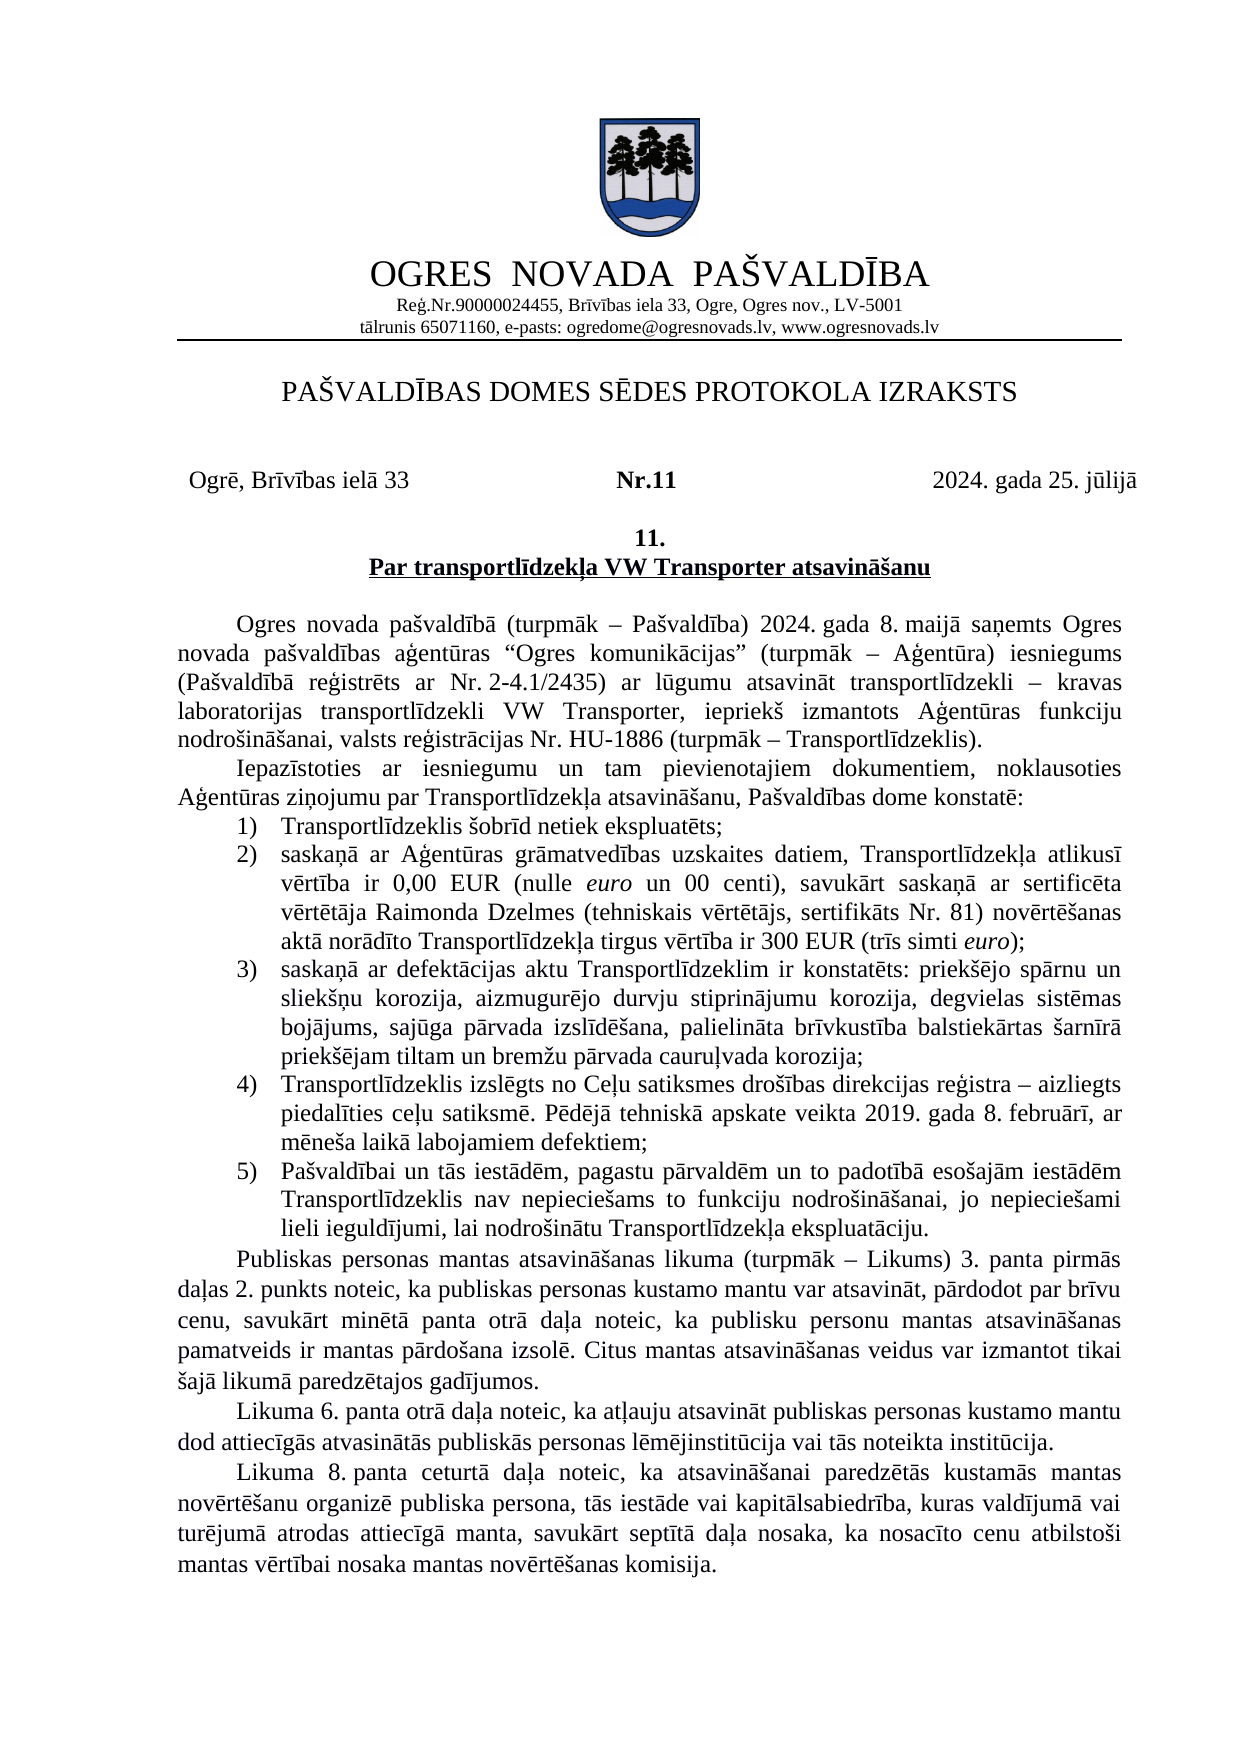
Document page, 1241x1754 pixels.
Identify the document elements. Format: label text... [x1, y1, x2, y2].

picture [599, 118, 700, 237]
text Likuma 6. panta otrā daļa noteic, ka atļauju atsavināt publiskas personas kustamo mantu dod attiecīgās atvasinātās publiskās personas lēmējinstitūcija vai tās noteikta institūcija. [177, 1395, 1122, 1456]
text tālrunis 65071160, e-pasts: ogredome@ogresnovads.lv, www.ogresnovads.lv [177, 316, 1122, 339]
text 11. [177, 523, 1122, 552]
text Par transportlīdzekļa VW Transporter atsavināšanu [177, 552, 1122, 581]
table_header 2024. gada 25. jūlijā [794, 465, 1148, 494]
list Transportlīdzeklis izslēgts no Ceļu satiksmes drošības direkcijas reģistra – aizliegts piedalīties ceļu satiksmē. Pēdējā tehniskā apskate veikta 2019. gada 8. februārī, ar mēneša laikā labojamiem defektiem; [236, 1069, 1122, 1156]
table_header Nr.11 [487, 465, 794, 494]
text Publiskas personas mantas atsavināšanas likuma (turpmāk – Likums) 3. panta pirmās daļas 2. punkts noteic, ka publiskas personas kustamo mantu var atsavināt, pārdodot par brīvu cenu, savukārt minētā panta otrā daļa noteic, ka publisku personu mantas atsavināšanas pamatveids ir mantas pārdošana izsolē. Citus mantas atsavināšanas veidus var izmantot tikai šajā likumā paredzētajos gadījumos. [177, 1242, 1122, 1395]
list saskaņā ar defektācijas aktu Transportlīdzeklim ir konstatēts: priekšējo spārnu un sliekšņu korozija, aizmugurējo durvju stiprinājumu korozija, degvielas sistēmas bojājums, sajūga pārvada izslīdēšana, palielināta brīvkustība balstiekārtas šarnīrā priekšējam tiltam un bremžu pārvada cauruļvada korozija; [236, 954, 1122, 1069]
text OGRES NOVADA PAŠVALDĪBA [177, 251, 1122, 294]
list Transportlīdzeklis šobrīd netiek ekspluatēts; [236, 811, 1122, 839]
list saskaņā ar Aģentūras grāmatvedības uzskaites datiem, Transportlīdzekļa atlikusī vērtība ir 0,00 EUR (nulle euro un 00 centi), savukārt saskaņā ar sertificēta vērtētāja Raimonda Dzelmes (tehniskais vērtētājs, sertifikāts Nr. 81) novērtēšanas aktā norādīto Transportlīdzekļa tirgus vērtība ir 300 EUR (trīs simti euro); [236, 839, 1122, 954]
text Likuma 8. panta ceturtā daļa noteic, ka atsavināšanai paredzētās kustamās mantas novērtēšanu organizē publiska persona, tās iestāde vai kapitālsabiedrība, kuras valdījumā vai turējumā atrodas attiecīgā manta, savukārt septītā daļa nosaka, ka nosacīto cenu atbilstoši mantas vērtībai nosaka mantas novērtēšanas komisija. [177, 1456, 1122, 1578]
text Ogres novada pašvaldībā (turpmāk – Pašvaldība) 2024. gada 8. maijā saņemts Ogres novada pašvaldības aģentūras “Ogres komunikācijas” (turpmāk – Aģentūra) iesniegums (Pašvaldībā reģistrēts ar Nr. 2-4.1/2435) ar lūgumu atsavināt transportlīdzekli – kravas laboratorijas transportlīdzekli VW Transporter, iepriekš izmantots Aģentūras funkciju nodrošināšanai, valsts reģistrācijas Nr. HU-1886 (turpmāk – Transportlīdzeklis). [177, 609, 1122, 753]
table_header Ogrē, Brīvības ielā 33 [177, 465, 487, 494]
list Pašvaldībai un tās iestādēm, pagastu pārvaldēm un to padotībā esošajām iestādēm Transportlīdzeklis nav nepieciešams to funkciju nodrošināšanai, jo nepieciešami lieli ieguldījumi, lai nodrošinātu Transportlīdzekļa ekspluatāciju. [236, 1156, 1122, 1242]
text PAŠVALDĪBAS DOMES SĒDES PROTOKOLA IZRAKSTS [177, 374, 1122, 408]
text Reģ.Nr.90000024455, Brīvības iela 33, Ogre, Ogres nov., LV-5001 [177, 294, 1122, 316]
text Iepazīstoties ar iesniegumu un tam pievienotajiem dokumentiem, noklausoties Aģentūras ziņojumu par Transportlīdzekļa atsavināšanu, Pašvaldības dome konstatē: [177, 753, 1122, 811]
